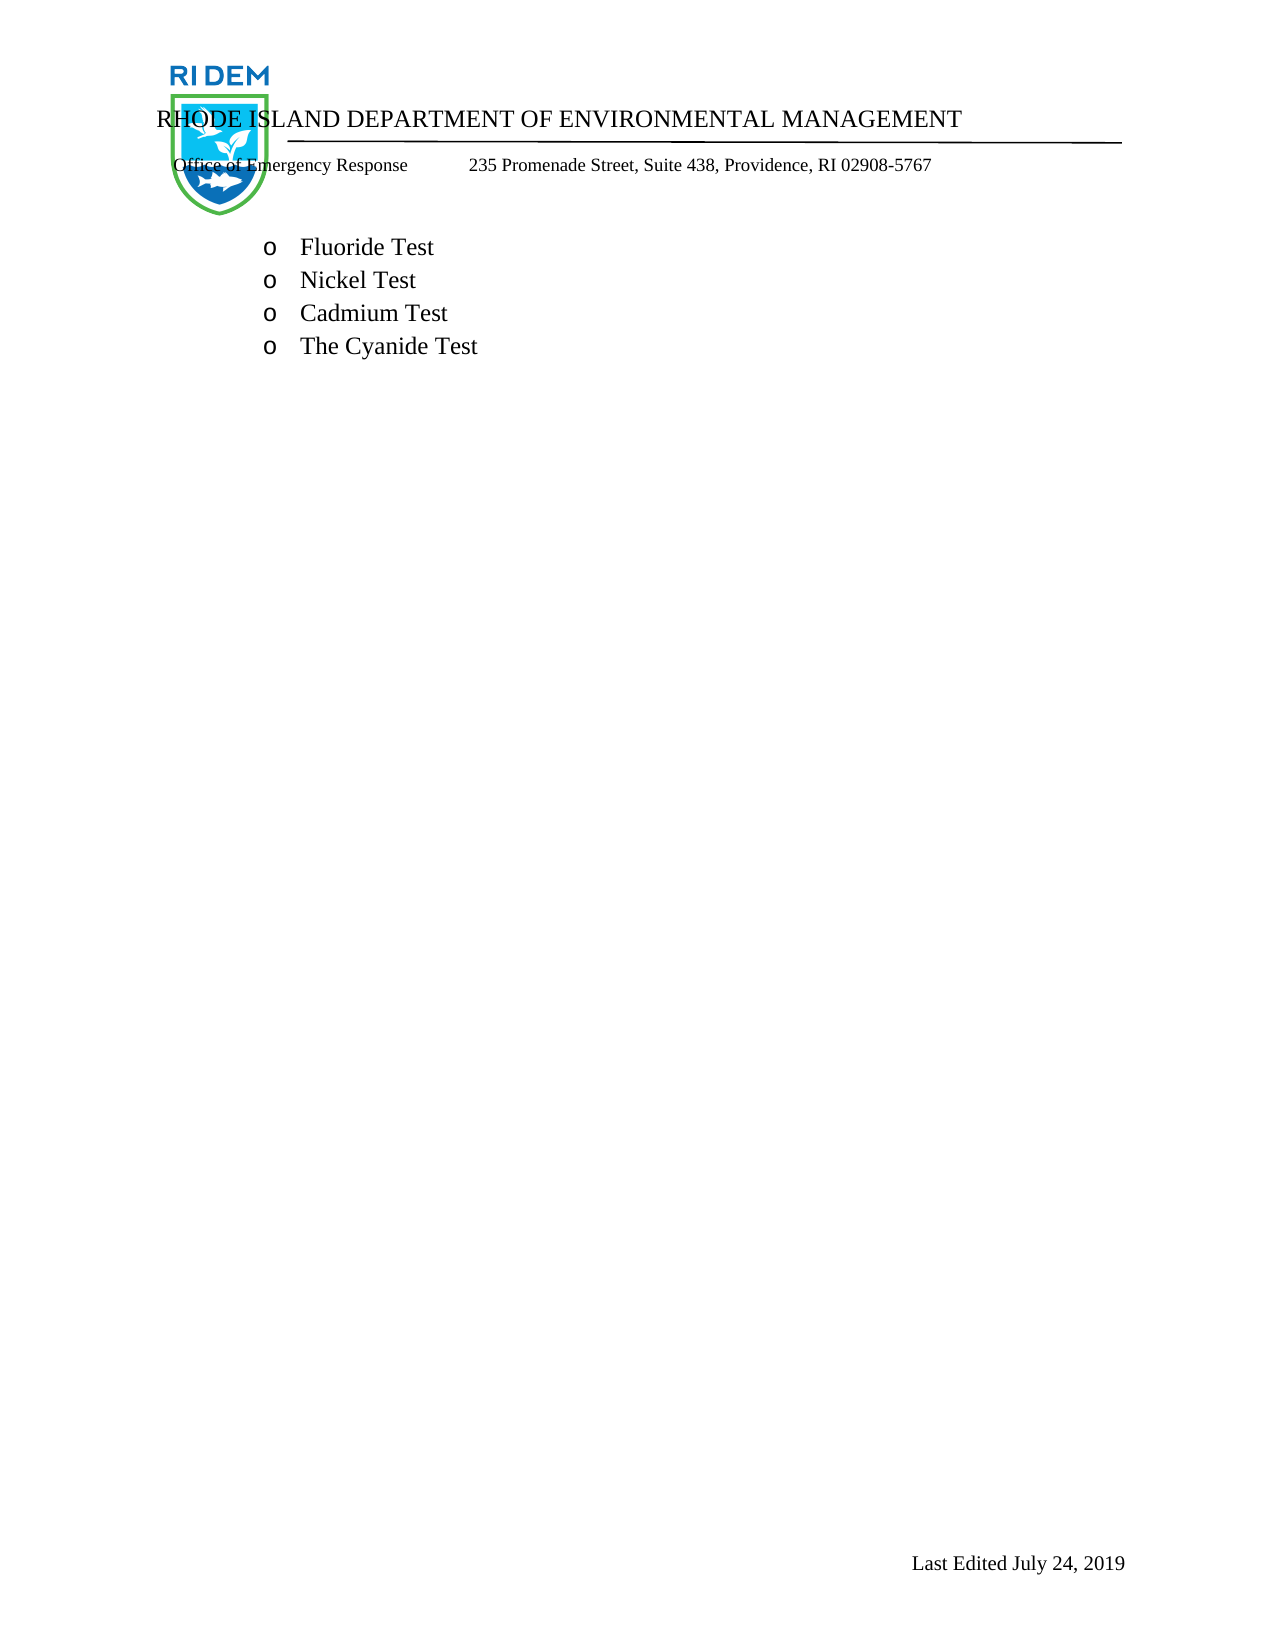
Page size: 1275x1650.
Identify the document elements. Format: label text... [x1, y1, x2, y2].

list Cadmium Test [262, 298, 1125, 329]
list The Cyanide Test [262, 331, 1125, 362]
list Nickel Test [262, 265, 1125, 296]
list Fluoride Test [262, 232, 1125, 262]
picture [161, 112, 167, 119]
picture [159, 55, 279, 220]
